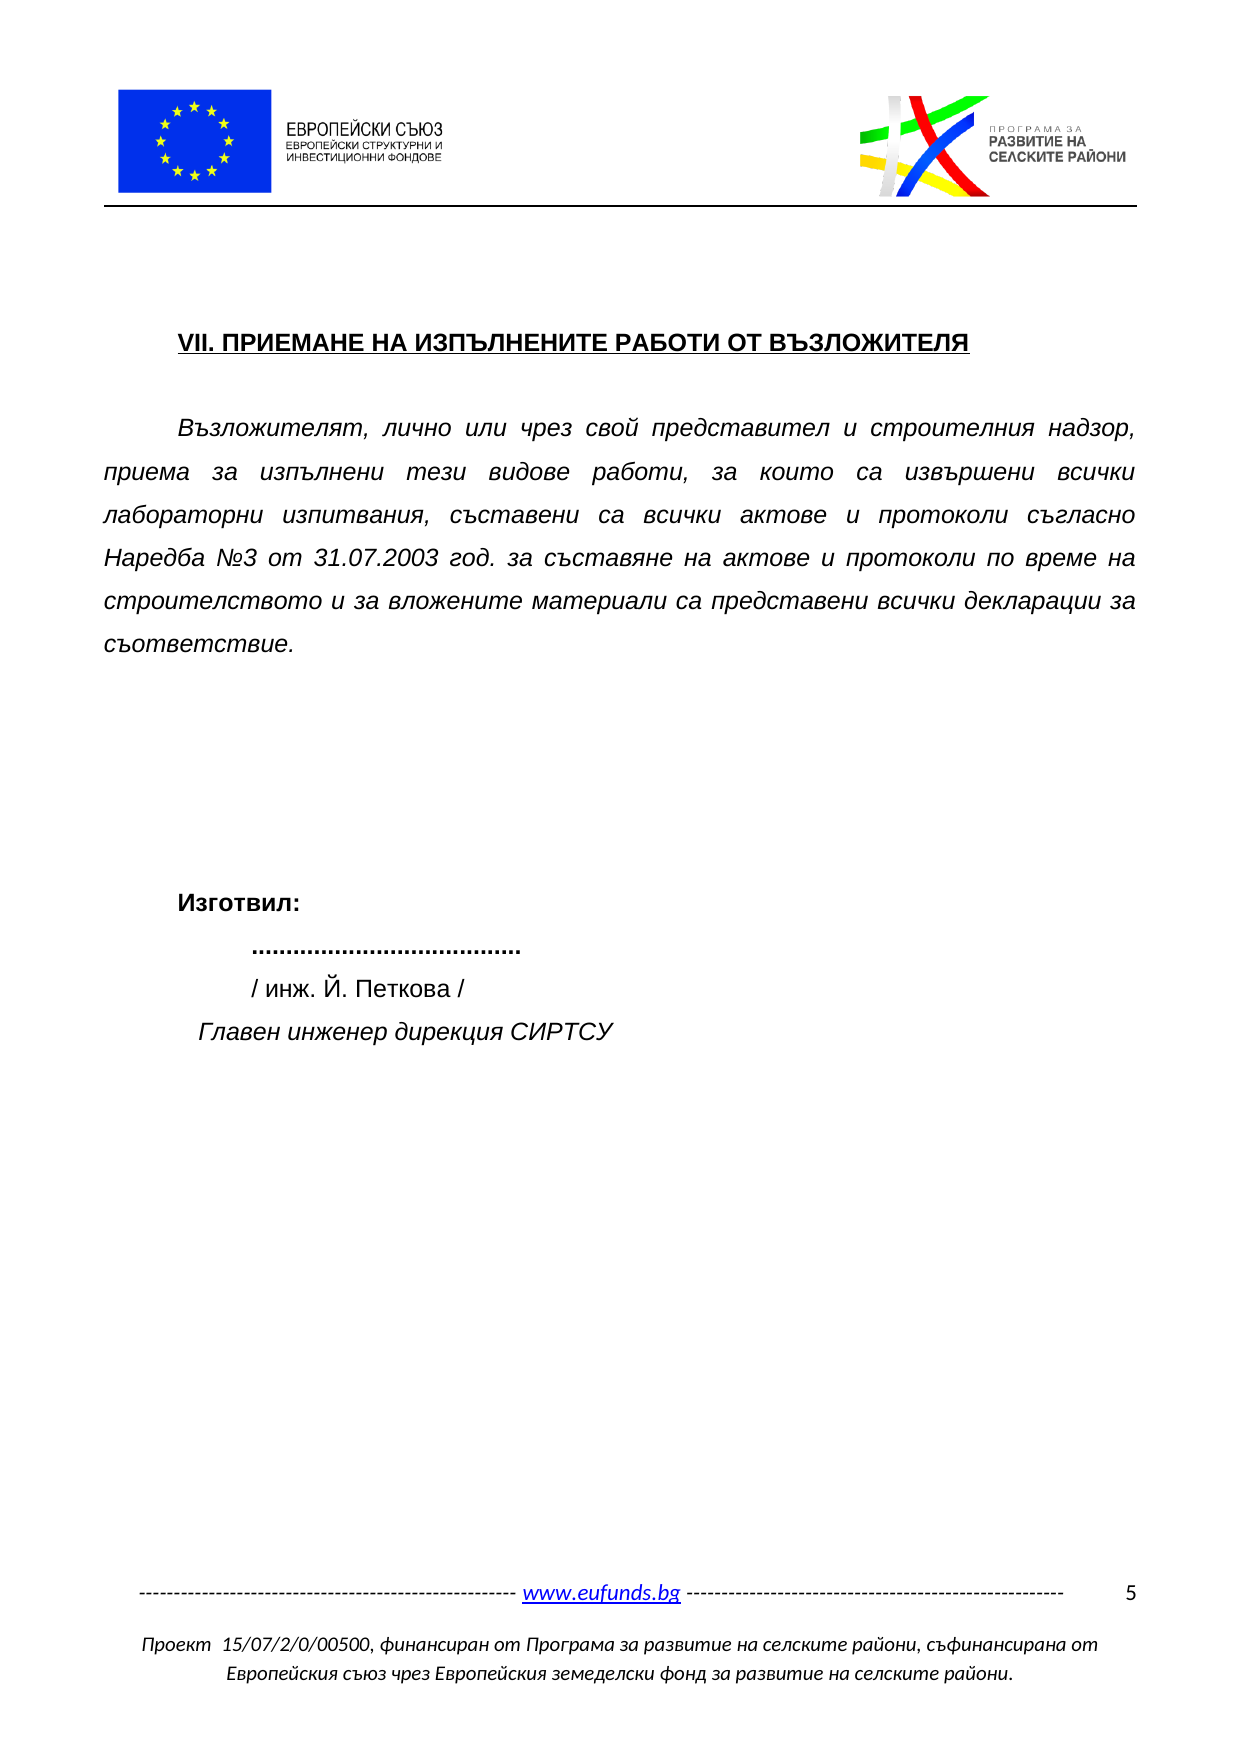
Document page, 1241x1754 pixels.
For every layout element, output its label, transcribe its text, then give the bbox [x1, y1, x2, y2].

picture [844, 87, 1137, 204]
text VІІ. ПРИЕМАНЕ НА ИЗПЪЛНЕНИТЕ РАБОТИ ОТ ВЪЗЛОЖИТЕЛЯ [103, 328, 1137, 357]
text Изготвил: [103, 888, 1137, 917]
text ....................................... [177, 931, 1137, 960]
text / инж. Й. Петкова / [103, 974, 1137, 1003]
text Възложителят, лично или чрез свой представител и строителния надзор, приема за изпълнени тези видове работи, за които са извършени всички лабораторни изпитвания, съставени са всички актове и протоколи съгласно Наредба №3 от 31.07.2003 год. за съставяне на актове и протоколи по време на строителството и за вложените материали са представени всички декларации за съответствие. [103, 413, 1137, 658]
picture [103, 73, 479, 204]
text Главен инженер дирекция СИРТСУ [103, 1017, 1137, 1046]
